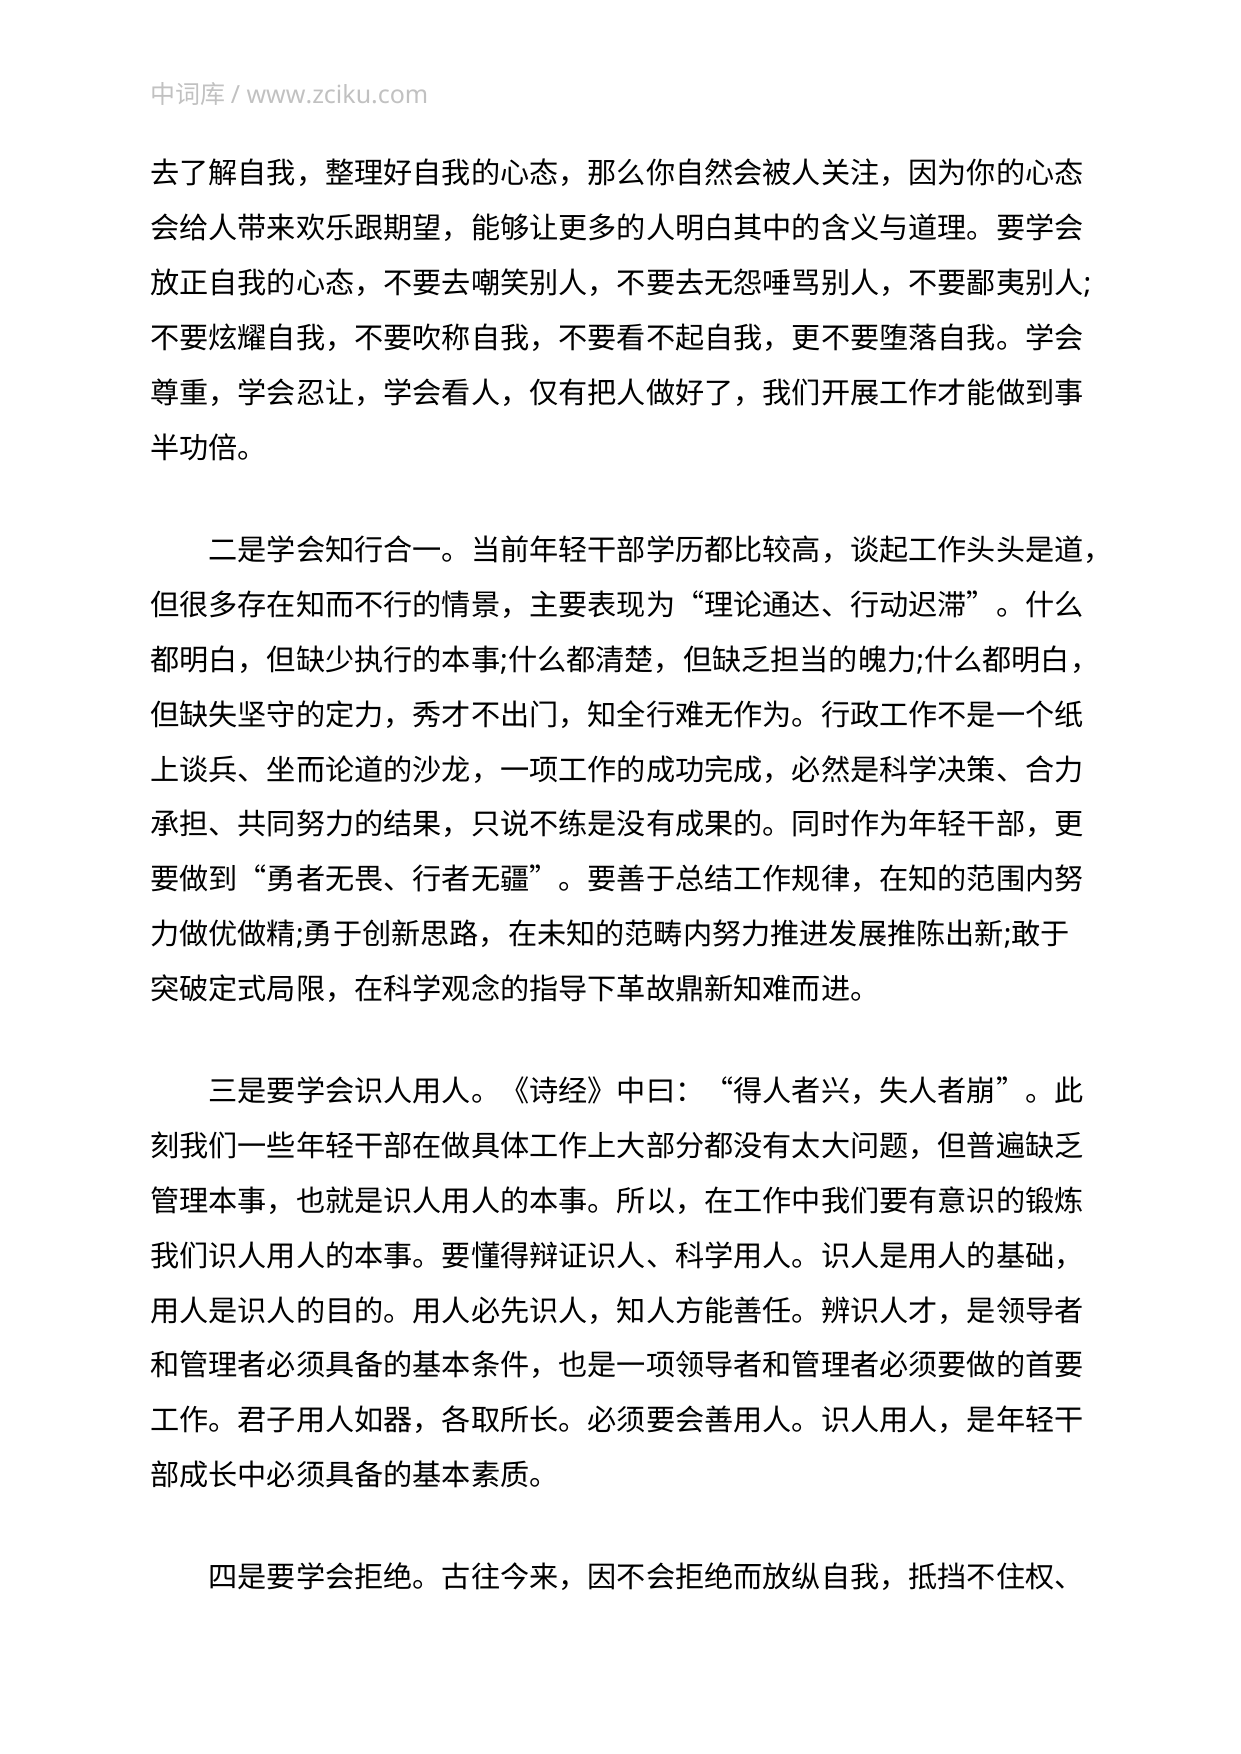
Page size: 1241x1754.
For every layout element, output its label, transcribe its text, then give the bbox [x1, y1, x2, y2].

text 三是要学会识人用人。《诗经》中曰：“得人者兴，失人者崩”。此刻我们一些年轻干部在做具体工作上大部分都没有太大问题，但普遍缺乏管理本事，也就是识人用人的本事。所以，在工作中我们要有意识的锻炼我们识人用人的本事。要懂得辩证识人、科学用人。识人是用人的基础，用人是识人的目的。用人必先识人，知人方能善任。辨识人才，是领导者和管理者必须具备的基本条件，也是一项领导者和管理者必须要做的首要工作。君子用人如器，各取所长。必须要会善用人。识人用人，是年轻干部成长中必须具备的基本素质。 [150, 1067, 1090, 1494]
text 二是学会知行合一。当前年轻干部学历都比较高，谈起工作头头是道，但很多存在知而不行的情景，主要表现为“理论通达、行动迟滞”。什么都明白，但缺少执行的本事;什么都清楚，但缺乏担当的魄力;什么都明白，但缺失坚守的定力，秀才不出门，知全行难无作为。行政工作不是一个纸上谈兵、坐而论道的沙龙，一项工作的成功完成，必然是科学决策、合力承担、共同努力的结果，只说不练是没有成果的。同时作为年轻干部，更要做到“勇者无畏、行者无疆”。要善于总结工作规律，在知的范围内努力做优做精;勇于创新思路，在未知的范畴内努力推进发展推陈出新;敢于突破定式局限，在科学观念的指导下革故鼎新知难而进。 [150, 526, 1090, 1008]
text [150, 150, 1090, 467]
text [150, 1553, 1090, 1596]
